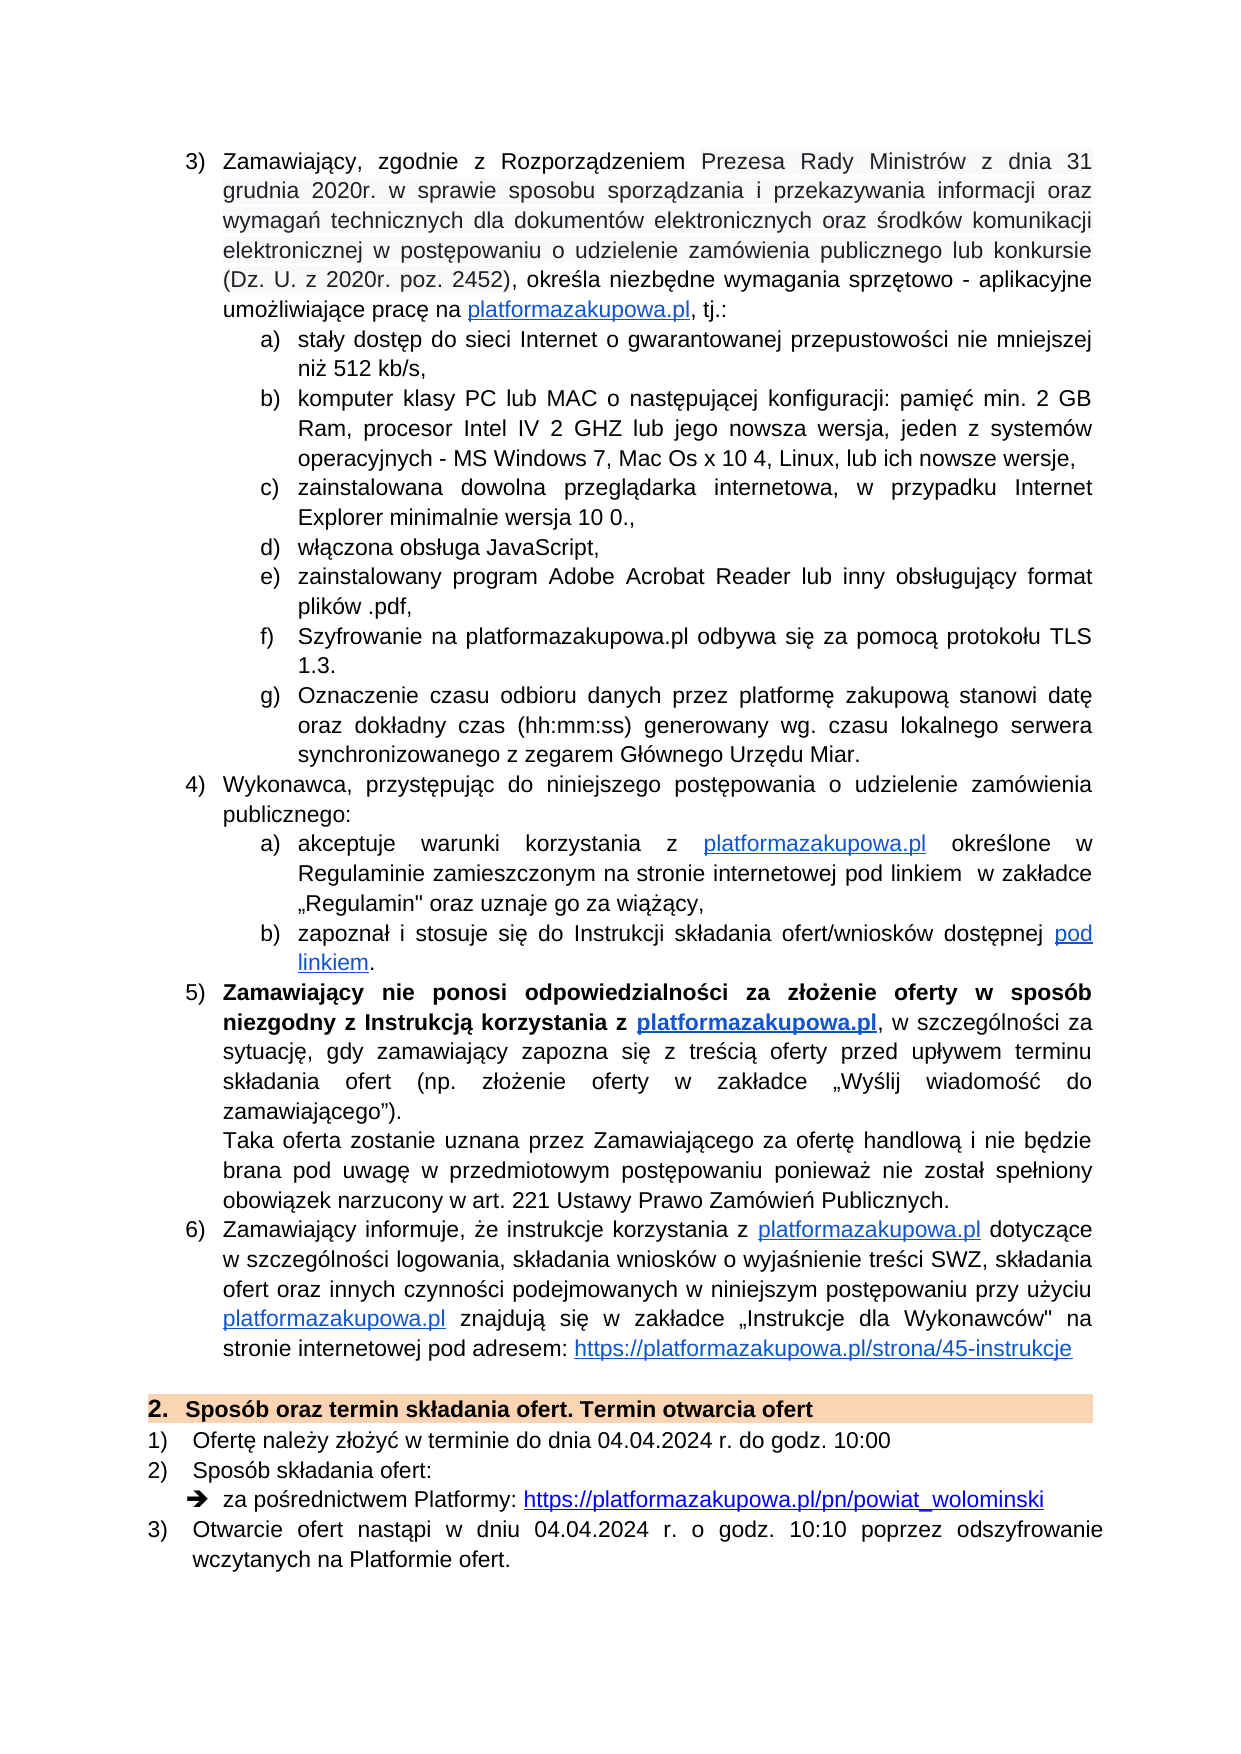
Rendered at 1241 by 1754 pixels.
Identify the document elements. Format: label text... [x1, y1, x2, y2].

list akceptuje warunki korzystania z platformazakupowa.pl określone w Regulaminie zamieszczonym na stronie internetowej pod linkiem w zakładce „Regulamin" oraz uznaje go za wiążący, [260, 830, 1093, 916]
list Ofertę należy złożyć w terminie do dnia 04.04.2024 r. do godz. 10:00 [147, 1427, 1104, 1453]
list Zamawiający informuje, że instrukcje korzystania z platformazakupowa.pl dotyczące w szczególności logowania, składania wniosków o wyjaśnienie treści SWZ, składania ofert oraz innych czynności podejmowanych w niniejszym postępowaniu przy użyciu platformazakupowa.pl znajdują się w zakładce „Instrukcje dla Wykonawców" na stronie internetowej pod adresem: https://platformazakupowa.pl/strona/45-instrukcje [185, 1216, 1093, 1361]
list Sposób składania ofert: [147, 1457, 1104, 1483]
list stały dostęp do sieci Internet o gwarantowanej przepustowości nie mniejszej niż 512 kb/s, [260, 326, 1093, 382]
list Sposób oraz termin składania ofert. Termin otwarcia ofert [148, 1394, 1093, 1423]
list Zamawiający nie ponosi odpowiedzialności za złożenie oferty w sposób niezgodny z Instrukcją korzystania z platformazakupowa.pl, w szczególności za sytuację, gdy zamawiający zapozna się z treścią oferty przed upływem terminu składania ofert (np. złożenie oferty w zakładce „Wyślij wiadomość do zamawiającego”). Taka oferta zostanie uznana przez Zamawiającego za ofertę handlową i nie będzie brana pod uwagę w przedmiotowym postępowaniu ponieważ nie został spełniony obowiązek narzucony w art. 221 Ustawy Prawo Zamówień Publicznych. [185, 979, 1093, 1213]
list zainstalowana dowolna przeglądarka internetowa, w przypadku Internet Explorer minimalnie wersja 10 0., [260, 474, 1093, 530]
list Szyfrowanie na platformazakupowa.pl odbywa się za pomocą protokołu TLS 1.3. [260, 623, 1093, 679]
list Zamawiający, zgodnie z Rozporządzeniem Prezesa Rady Ministrów z dnia 31 grudnia 2020r. w sprawie sposobu sporządzania i przekazywania informacji oraz wymagań technicznych dla dokumentów elektronicznych oraz środków komunikacji elektronicznej w postępowaniu o udzielenie zamówienia publicznego lub konkursie (Dz. U. z 2020r. poz. 2452), określa niezbędne wymagania sprzętowo - aplikacyjne umożliwiające pracę na platformazakupowa.pl, tj.: [185, 148, 1093, 322]
list komputer klasy PC lub MAC o następującej konfiguracji: pamięć min. 2 GB Ram, procesor Intel IV 2 GHZ lub jego nowsza wersja, jeden z systemów operacyjnych - MS Windows 7, Mac Os x 10 4, Linux, lub ich nowsze wersje, [260, 385, 1093, 471]
list zapoznał i stosuje się do Instrukcji składania ofert/wniosków dostępnej pod linkiem. [260, 919, 1093, 976]
list Otwarcie ofert nastąpi w dniu 04.04.2024 r. o godz. 10:10 poprzez odszyfrowanie wczytanych na Platformie ofert. [147, 1516, 1104, 1572]
list włączona obsługa JavaScript, [260, 533, 1093, 560]
list zainstalowany program Adobe Acrobat Reader lub inny obsługujący format plików .pdf, [260, 563, 1093, 619]
list Wykonawca, przystępując do niniejszego postępowania o udzielenie zamówienia publicznego: [185, 771, 1093, 827]
list Oznaczenie czasu odbioru danych przez platformę zakupową stanowi datę oraz dokładny czas (hh:mm:ss) generowany wg. czasu lokalnego serwera synchronizowanego z zegarem Głównego Urzędu Miar. [260, 682, 1093, 768]
list za pośrednictwem Platformy: https://platformazakupowa.pl/pn/powiat_wolominski [185, 1486, 1104, 1513]
